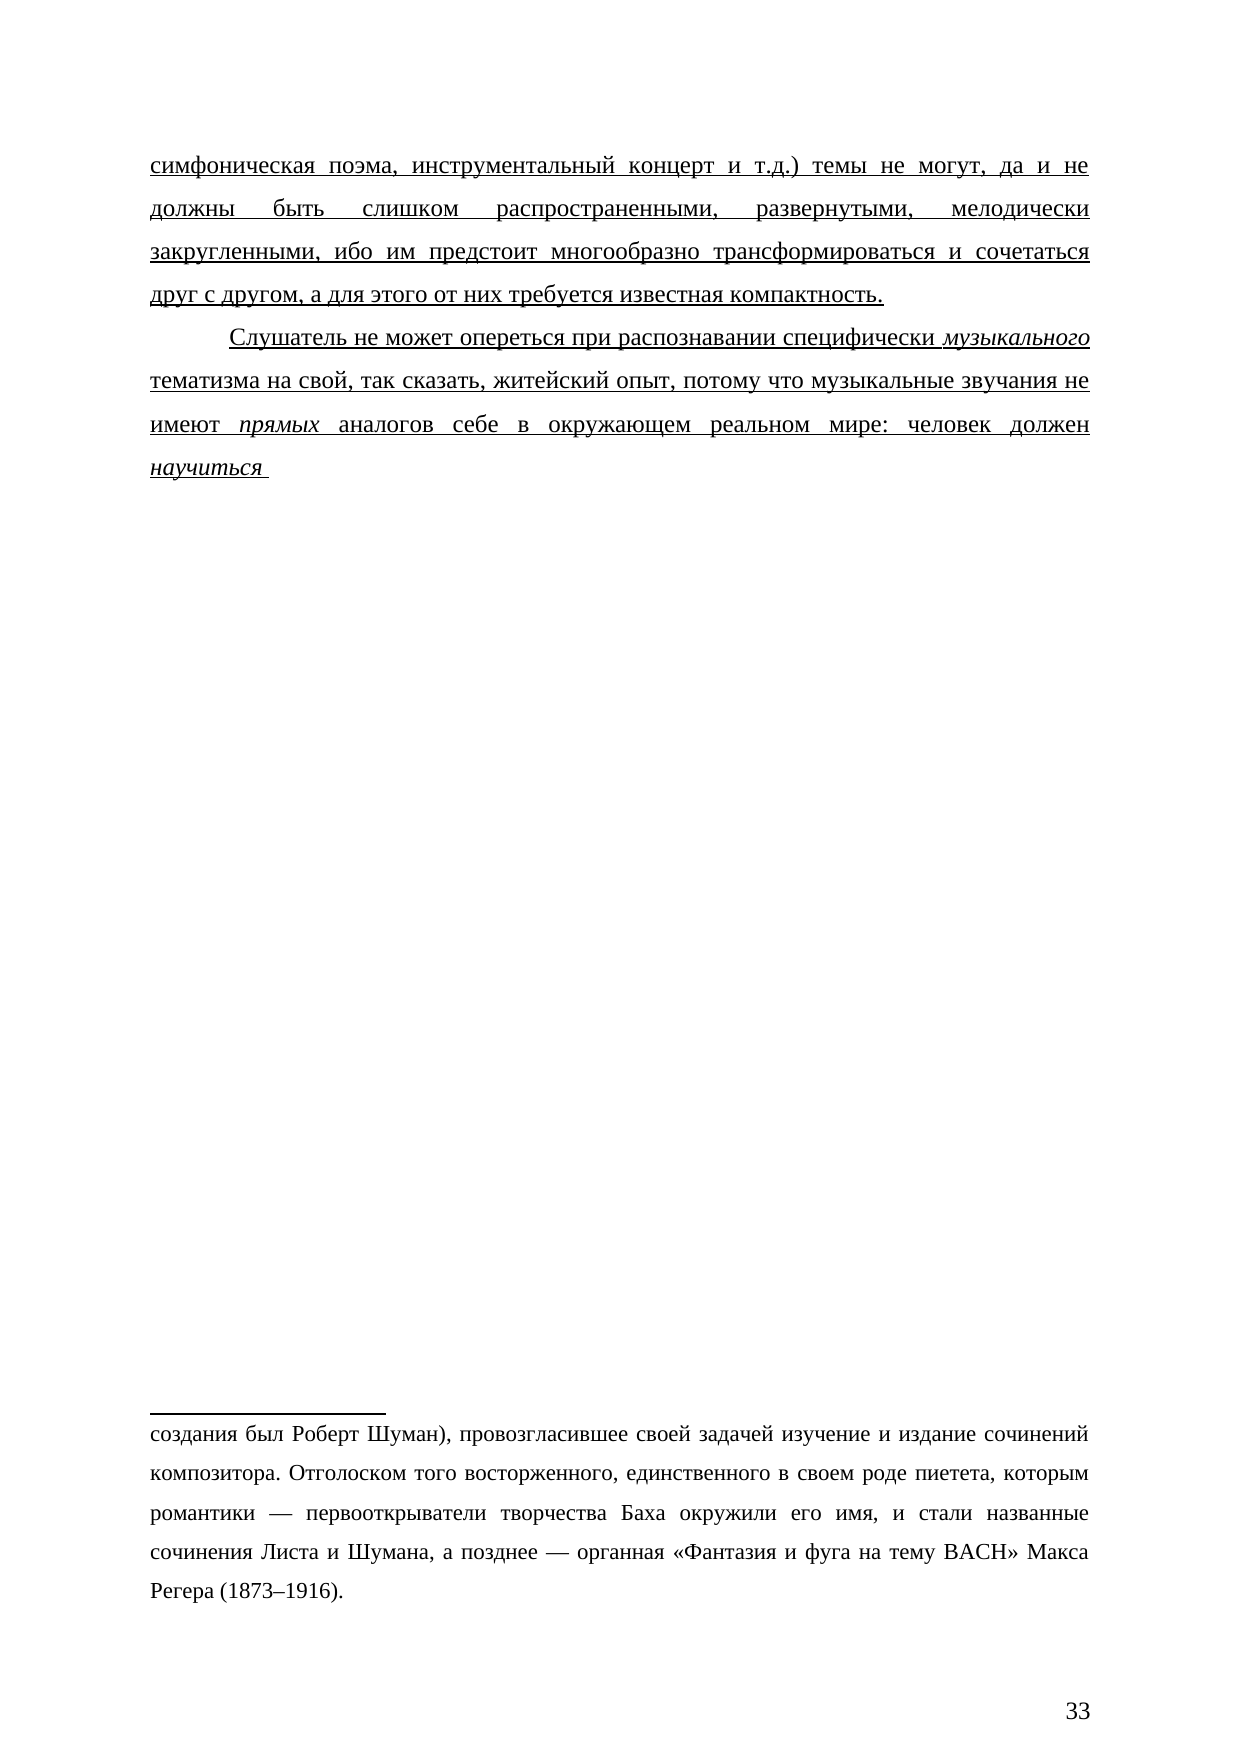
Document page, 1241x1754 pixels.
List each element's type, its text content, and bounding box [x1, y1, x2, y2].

text 5-й симфонии Бетховена — «тема судьбы», состоящая из четырех нот; или популярная со времен Шумана и Листа тема ВАСН — имя композитора Иоганна Себастьяна Баха, которое читается как буквенное обозначение нот: си-бемоль-ля-до-си). Музыкальной темой может быть, конечно, и полноценная мелодия, т. е. тема, обладающая художественной выразительностью и законченностью, закругленностью (например, в инструментальных или оркестровых вариационных циклах; еще обязательнее — в вокальной музыке), но в особо сложных композиционных формах (например, полифонических — многоголосных, таких, как фуга) или сложно разработанных жанровых формах (таких, как сонатное аллегро, увертюра, симфония, симфоническая поэма, инструментальный концерт и т.д.) темы не могут, да и не должны быть слишком распространенными, развернутыми, мелодически закругленными, ибо им предстоит многообразно трансформироваться и сочетаться друг с другом, а для этого от них требуется известная компактность. [150, 150, 1090, 218]
text Слушатель не может опереться при распознавании специфически музыкального тематизма на свой, так сказать, житейский опыт, потому что музыкальные звучания не имеют прямых аналогов себе в окружающем реальном мире: человек должен научиться [150, 322, 1090, 391]
text Слушатель не может опереться при распознавании специфически музыкального тематизма на свой, так сказать, житейский опыт, потому что музыкальные звучания не имеют прямых аналогов себе в окружающем реальном мире: человек должен научиться [150, 392, 1090, 434]
text Слушатель не может опереться при распознавании специфически музыкального тематизма на свой, так сказать, житейский опыт, потому что музыкальные звучания не имеют прямых аналогов себе в окружающем реальном мире: человек должен научиться [150, 435, 1090, 481]
